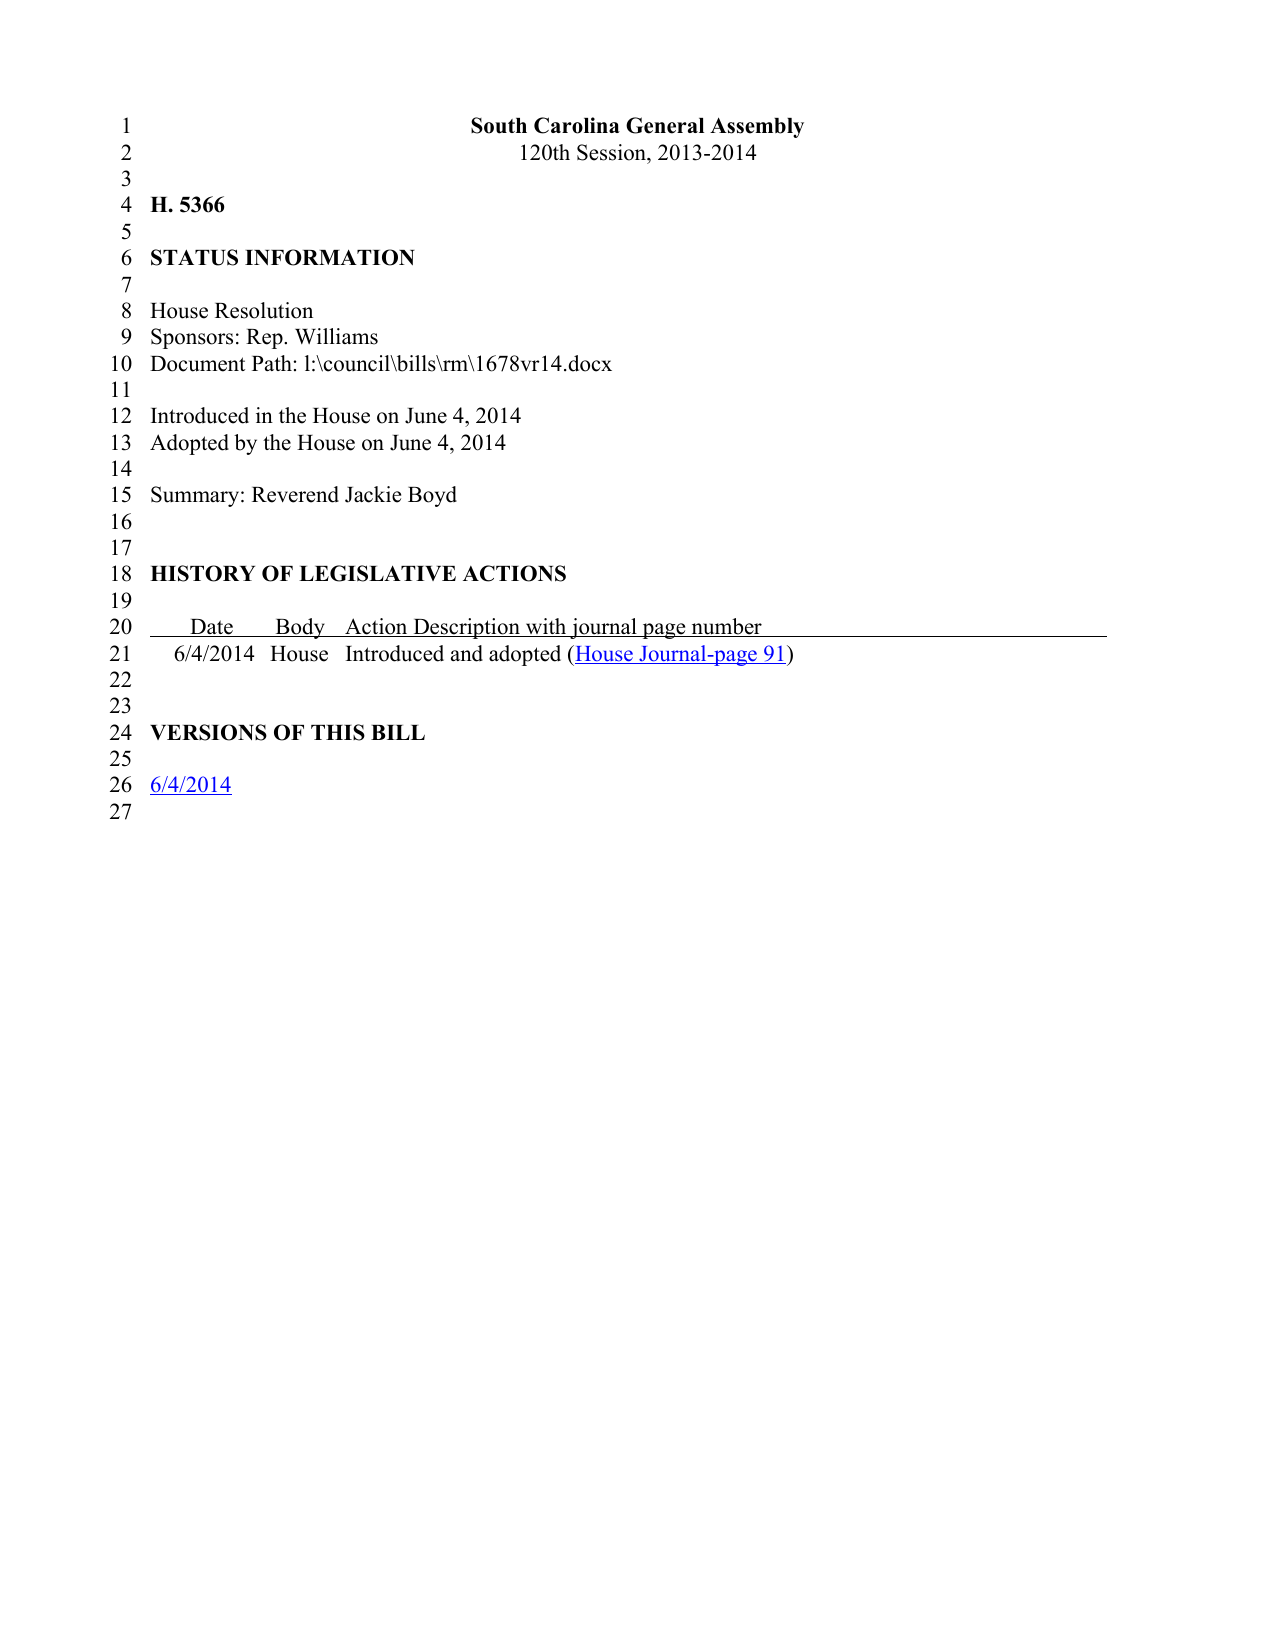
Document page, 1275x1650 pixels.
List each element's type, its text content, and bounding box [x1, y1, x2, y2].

text Sponsors: Rep. Williams [150, 323, 1125, 350]
text 6/4/2014 House Introduced and adopted (House Journal-page 91) [150, 639, 1125, 666]
text 120th Session, 2013-2014 [150, 139, 1125, 165]
text 6/4/2014 [150, 771, 1125, 798]
text Summary: Reverend Jackie Boyd [150, 481, 1125, 508]
text HISTORY OF LEGISLATIVE ACTIONS [150, 561, 1125, 587]
text Date Body Action Description with journal page number [150, 613, 1125, 639]
text South Carolina General Assembly [150, 112, 1125, 139]
text Document Path: l:\council\bills\rm\1678vr14.docx [150, 350, 1125, 376]
text H. 5366 [150, 192, 1125, 218]
text Introduced in the House on June 4, 2014 [150, 402, 1125, 429]
text VERSIONS OF THIS BILL [150, 719, 1125, 745]
text House Resolution [150, 297, 1125, 323]
text STATUS INFORMATION [150, 244, 1125, 271]
text Adopted by the House on June 4, 2014 [150, 429, 1125, 455]
